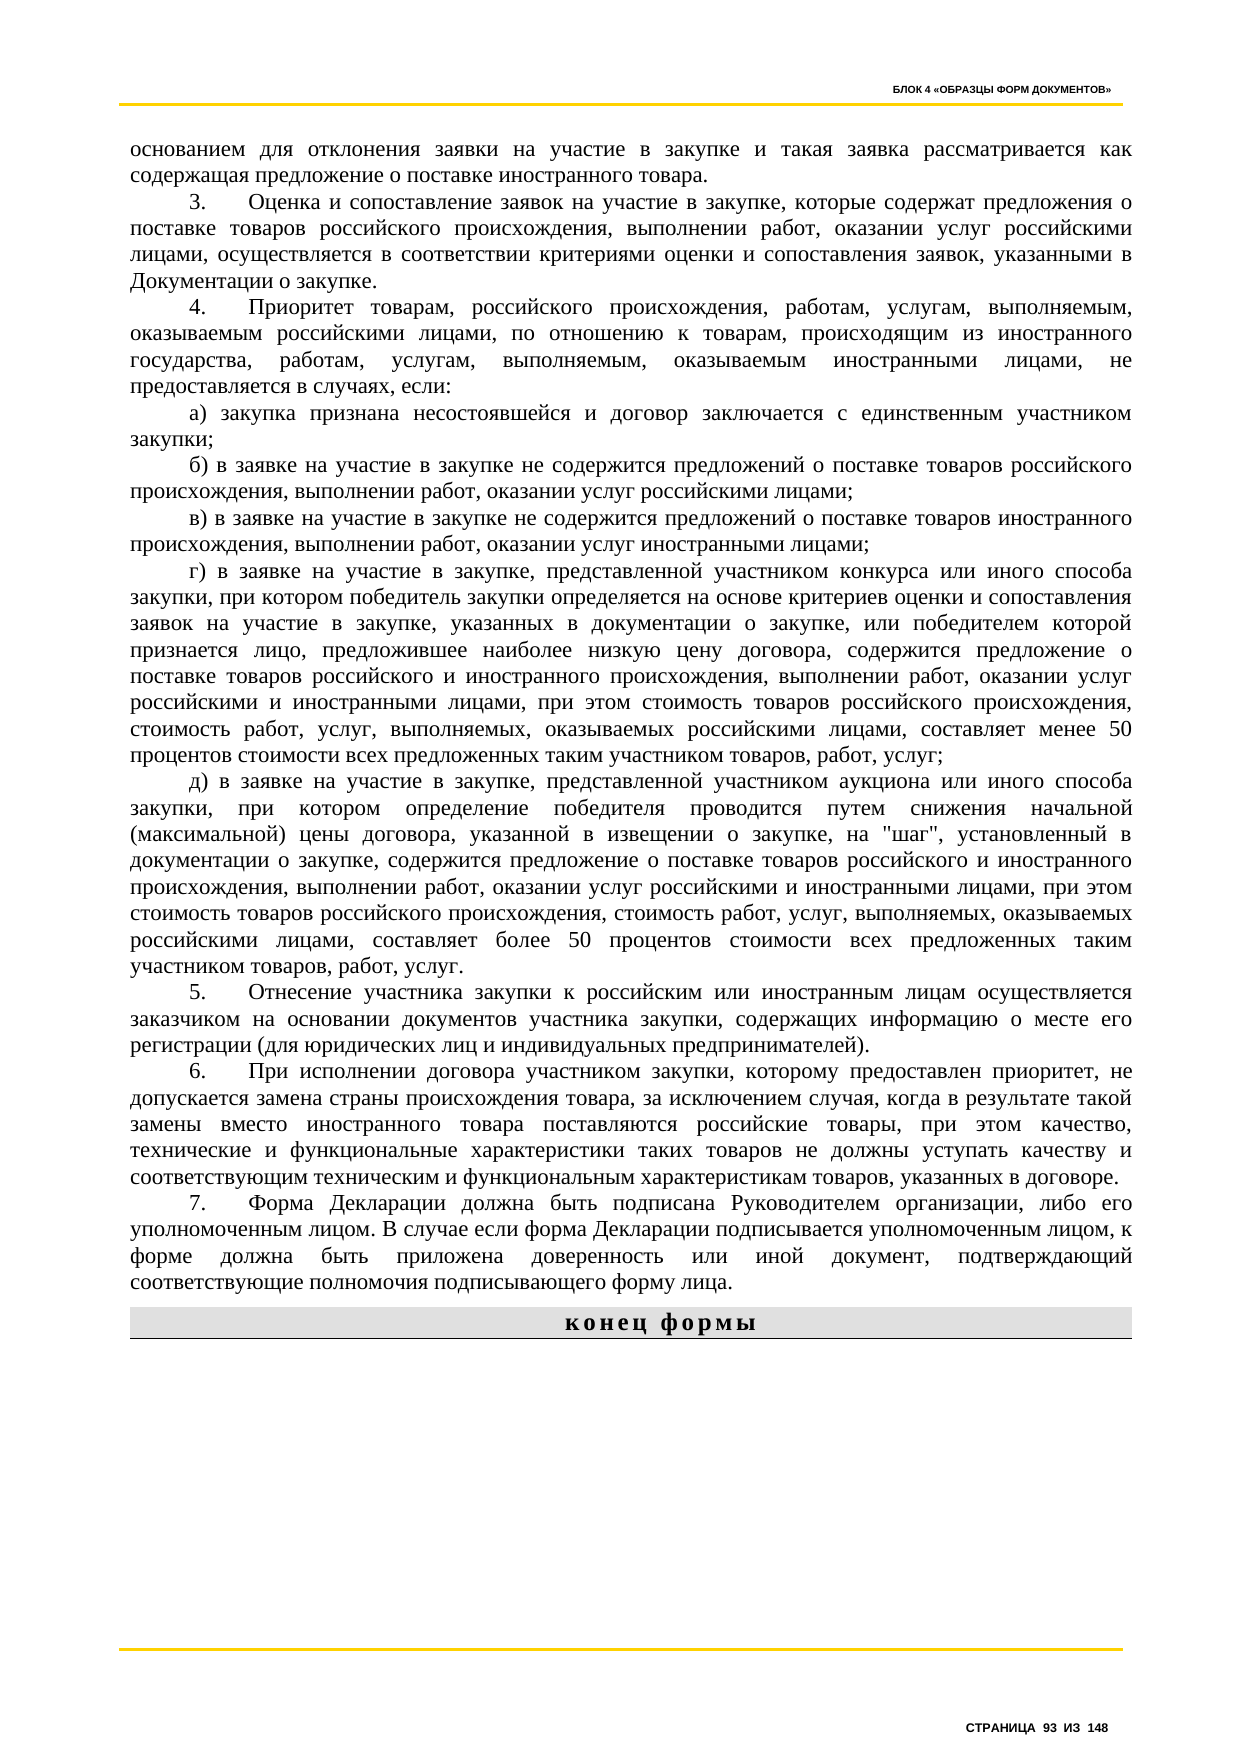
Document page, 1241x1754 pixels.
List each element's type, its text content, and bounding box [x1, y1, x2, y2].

text в) в заявке на участие в закупке не содержится предложений о поставке товаров иностранного происхождения, выполнении работ, оказании услуг иностранными лицами; [130, 504, 1134, 557]
text конец формы [130, 1307, 1132, 1338]
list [130, 135, 1134, 188]
text д) в заявке на участие в закупке, представленной участником аукциона или иного способа закупки, при котором определение победителя проводится путем снижения начальной (максимальной) цены договора, указанной в извещении о закупке, на "шаг", установленный в документации о закупке, содержится предложение о поставке товаров российского и иностранного происхождения, выполнении работ, оказании услуг российскими и иностранными лицами, при этом стоимость товаров российского происхождения, стоимость работ, услуг, выполняемых, оказываемых российскими лицами, составляет более 50 процентов стоимости всех предложенных таким участником товаров, работ, услуг. [130, 767, 1134, 978]
text г) в заявке на участие в закупке, представленной участником конкурса или иного способа закупки, при котором победитель закупки определяется на основе критериев оценки и сопоставления заявок на участие в закупке, указанных в документации о закупке, или победителем которой признается лицо, предложившее наиболее низкую цену договора, содержится предложение о поставке товаров российского и иностранного происхождения, выполнении работ, оказании услуг российскими и иностранными лицами, при этом стоимость товаров российского происхождения, стоимость работ, услуг, выполняемых, оказываемых российскими лицами, составляет менее 50 процентов стоимости всех предложенных таким участником товаров, работ, услуг; [130, 557, 1134, 767]
list Форма Декларации должна быть подписана Руководителем организации, либо его уполномоченным лицом. В случае если форма Декларации подписывается уполномоченным лицом, к форме должна быть приложена доверенность или иной документ, подтверждающий соответствующие полномочия подписывающего форму лица. [130, 1189, 1134, 1294]
list Оценка и сопоставление заявок на участие в закупке, которые содержат предложения о поставке товаров российского происхождения, выполнении работ, оказании услуг российскими лицами, осуществляется в соответствии критериями оценки и сопоставления заявок, указанными в Документации о закупке. [130, 188, 1134, 293]
text б) в заявке на участие в закупке не содержится предложений о поставке товаров российского происхождения, выполнении работ, оказании услуг российскими лицами; [130, 451, 1134, 504]
list Отнесение участника закупки к российским или иностранным лицам осуществляется заказчиком на основании документов участника закупки, содержащих информацию о месте его регистрации (для юридических лиц и индивидуальных предпринимателей). [130, 978, 1134, 1057]
list Приоритет товарам, российского происхождения, работам, услугам, выполняемым, оказываемым российскими лицами, по отношению к товарам, происходящим из иностранного государства, работам, услугам, выполняемым, оказываемым иностранными лицами, не предоставляется в случаях, если: [130, 293, 1134, 398]
text а) закупка признана несостоявшейся и договор заключается с единственным участником закупки; [130, 398, 1134, 451]
list При исполнении договора участником закупки, которому предоставлен приоритет, не допускается замена страны происхождения товара, за исключением случая, когда в результате такой замены вместо иностранного товара поставляются российские товары, при этом качество, технические и функциональные характеристики таких товаров не должны уступать качеству и соответствующим техническим и функциональным характеристикам товаров, указанных в договоре. [130, 1057, 1134, 1189]
